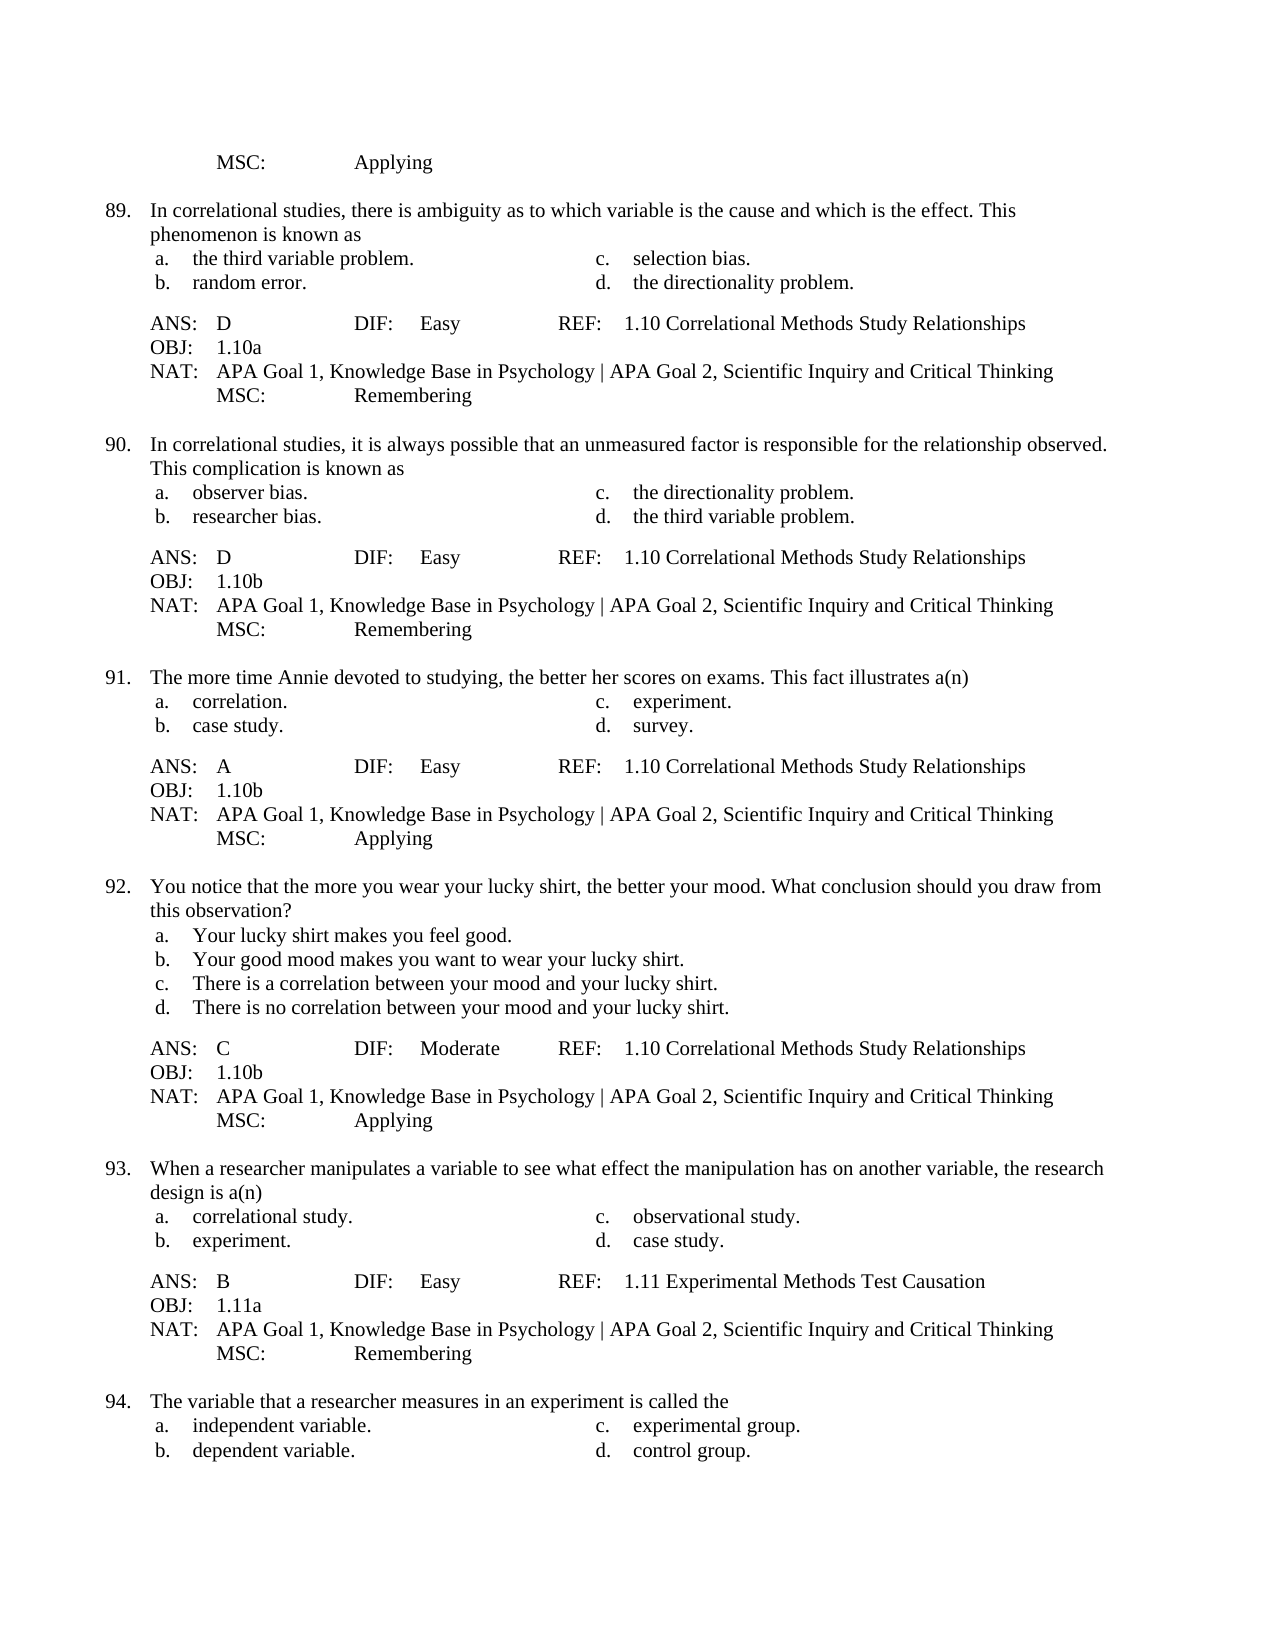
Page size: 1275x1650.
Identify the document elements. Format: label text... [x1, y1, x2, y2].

table_cell case study. [628, 1228, 1031, 1252]
text NAT: APA Goal 1, Knowledge Base in Psychology | APA Goal 2, Scientific Inquiry and Critical Thinking MSC: Applying [150, 802, 1125, 850]
text 94. The variable that a researcher measures in an experiment is called the [84, 1389, 1125, 1413]
table_cell There is a correlation between your mood and your lucky shirt. [188, 971, 1031, 995]
table_header correlation. [188, 689, 591, 713]
table_cell d. [591, 713, 628, 737]
text 90. In correlational studies, it is always possible that an unmeasured factor is responsible for the relationship observed. This complication is known as [84, 432, 1125, 480]
text NAT: APA Goal 1, Knowledge Base in Psychology | APA Goal 2, Scientific Inquiry and Critical Thinking MSC: Remembering [150, 593, 1125, 641]
table_header a. [150, 689, 187, 713]
table_cell researcher bias. [188, 504, 591, 528]
table_cell c. [150, 971, 187, 995]
table_cell b. [150, 504, 187, 528]
table_cell There is no correlation between your mood and your lucky shirt. [188, 995, 1031, 1019]
table_header c. [591, 246, 628, 270]
text OBJ: 1.10b [150, 1060, 1125, 1084]
table_header a. [150, 1204, 187, 1228]
text ANS: D DIF: Easy REF: 1.10 Correlational Methods Study Relationships [150, 311, 1125, 335]
text OBJ: 1.11a [150, 1293, 1125, 1317]
table_header selection bias. [628, 246, 1031, 270]
table_header a. [150, 480, 187, 504]
text NAT: APA Goal 1, Knowledge Base in Psychology | APA Goal 2, Scientific Inquiry and Critical Thinking MSC: Remembering [150, 359, 1125, 407]
table_cell survey. [628, 713, 1031, 737]
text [150, 150, 1125, 174]
text OBJ: 1.10a [150, 335, 1125, 359]
table_header c. [591, 480, 628, 504]
text ANS: B DIF: Easy REF: 1.11 Experimental Methods Test Causation [150, 1269, 1125, 1293]
table_header a. [150, 246, 187, 270]
text 93. When a researcher manipulates a variable to see what effect the manipulation has on another variable, the research design is a(n) [84, 1156, 1125, 1204]
table_header c. [591, 1414, 628, 1437]
text OBJ: 1.10b [150, 778, 1125, 802]
text 92. You notice that the more you wear your lucky shirt, the better your mood. What conclusion should you draw from this observation? [84, 874, 1125, 922]
table_cell case study. [188, 713, 591, 737]
table_cell the directionality problem. [628, 270, 1031, 294]
table_cell the third variable problem. [628, 504, 1031, 528]
text 89. In correlational studies, there is ambiguity as to which variable is the cause and which is the effect. This phenomenon is known as [84, 198, 1125, 246]
table_header experimental group. [628, 1414, 1031, 1437]
text ANS: C DIF: Moderate REF: 1.10 Correlational Methods Study Relationships [150, 1036, 1125, 1060]
table_header the directionality problem. [628, 480, 1031, 504]
table_header a. [150, 1414, 187, 1437]
table_cell random error. [188, 270, 591, 294]
table_cell b. [150, 1228, 187, 1252]
text NAT: APA Goal 1, Knowledge Base in Psychology | APA Goal 2, Scientific Inquiry and Critical Thinking MSC: Remembering [150, 1317, 1125, 1365]
table_header experiment. [628, 689, 1031, 713]
table_cell d. [591, 1438, 628, 1462]
table_cell b. [150, 1438, 187, 1462]
table_header Your lucky shirt makes you feel good. [188, 923, 1031, 947]
table_cell dependent variable. [188, 1438, 591, 1462]
table_cell control group. [628, 1438, 1031, 1462]
table_header observer bias. [188, 480, 591, 504]
table_cell Your good mood makes you want to wear your lucky shirt. [188, 947, 1031, 971]
table_cell b. [150, 270, 187, 294]
text NAT: APA Goal 1, Knowledge Base in Psychology | APA Goal 2, Scientific Inquiry and Critical Thinking MSC: Applying [150, 1084, 1125, 1132]
table_cell d. [591, 270, 628, 294]
table_cell b. [150, 713, 187, 737]
table_header a. [150, 923, 187, 947]
table_cell b. [150, 947, 187, 971]
table_header correlational study. [188, 1204, 591, 1228]
text ANS: D DIF: Easy REF: 1.10 Correlational Methods Study Relationships [150, 545, 1125, 569]
text 91. The more time Annie devoted to studying, the better her scores on exams. This fact illustrates a(n) [84, 665, 1125, 689]
text ANS: A DIF: Easy REF: 1.10 Correlational Methods Study Relationships [150, 754, 1125, 778]
table_cell d. [591, 504, 628, 528]
table_header c. [591, 1204, 628, 1228]
table_header independent variable. [188, 1414, 591, 1437]
table_header observational study. [628, 1204, 1031, 1228]
table_cell experiment. [188, 1228, 591, 1252]
table_cell d. [150, 995, 187, 1019]
table_header the third variable problem. [188, 246, 591, 270]
table_header c. [591, 689, 628, 713]
table_cell d. [591, 1228, 628, 1252]
text OBJ: 1.10b [150, 569, 1125, 593]
